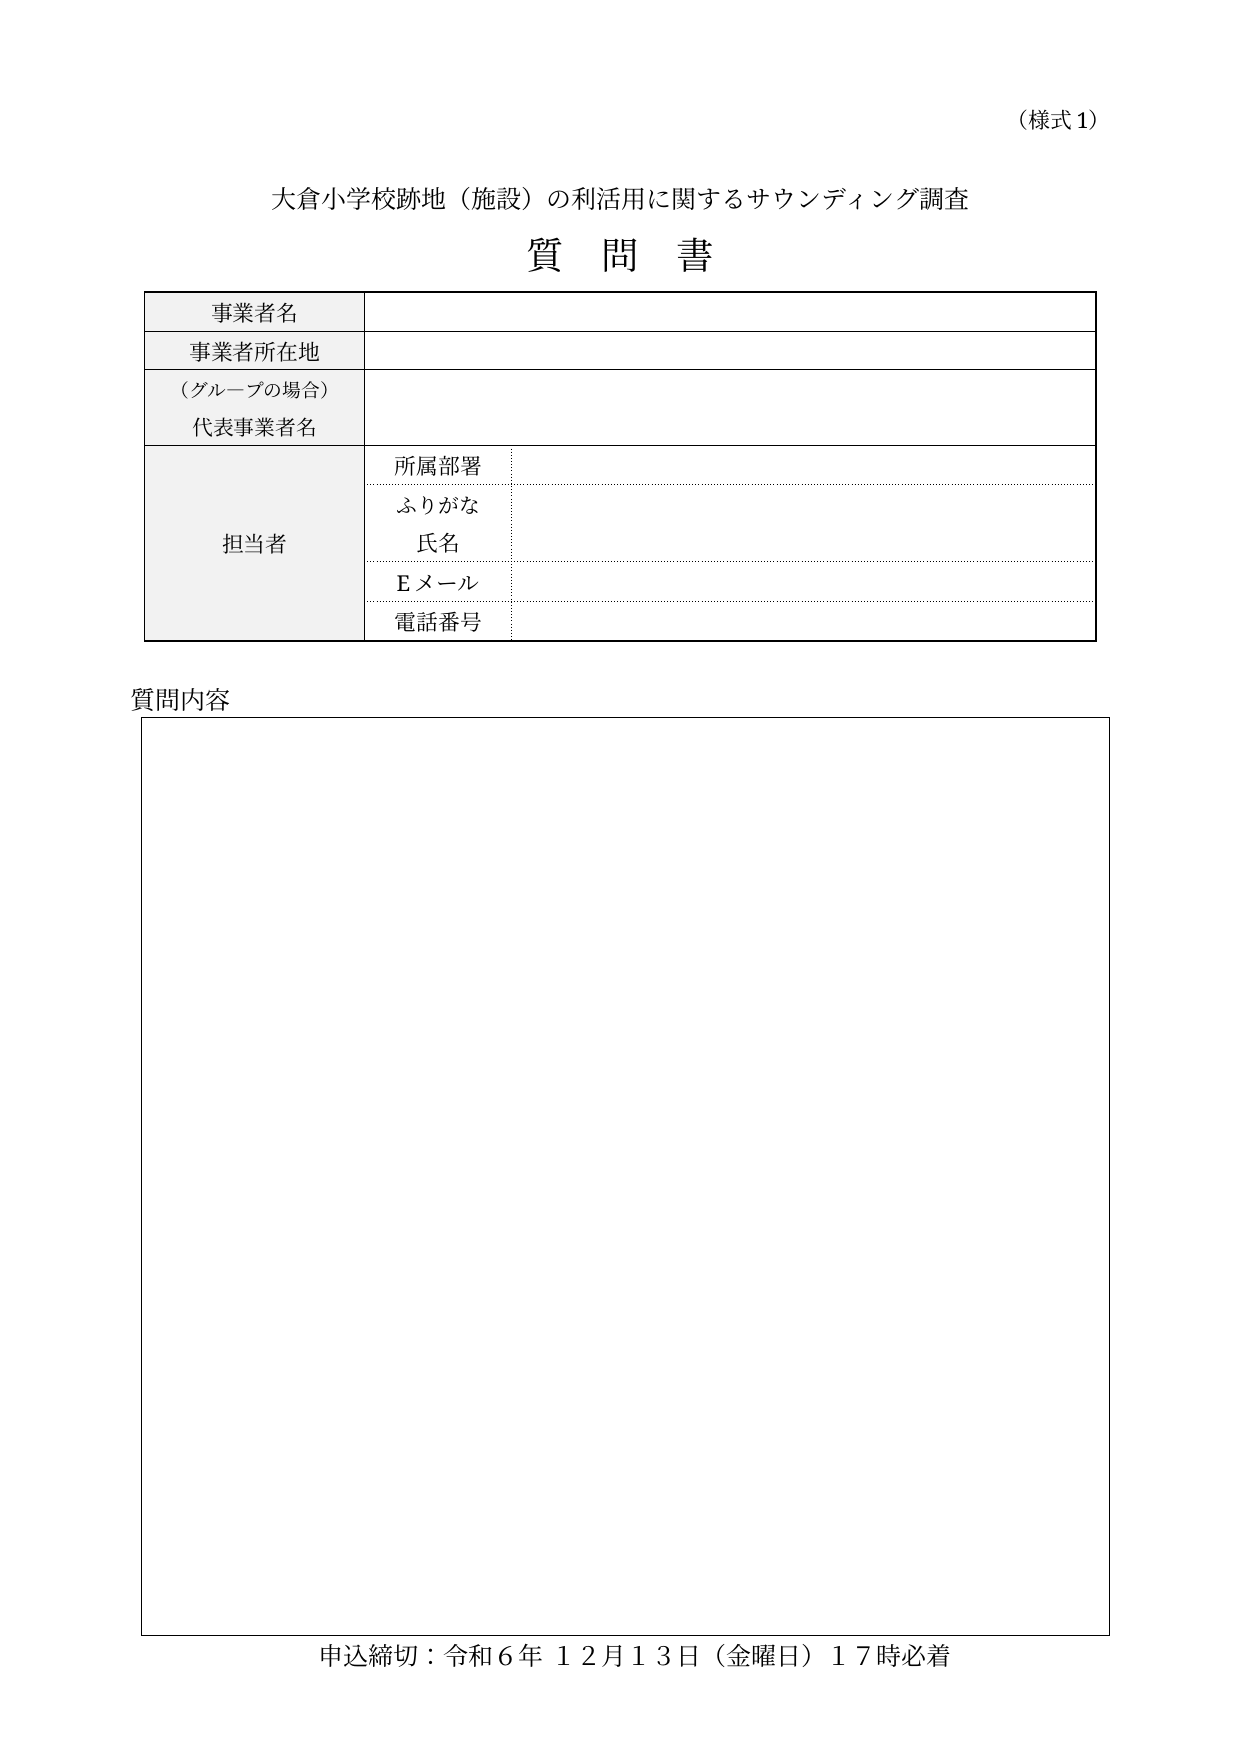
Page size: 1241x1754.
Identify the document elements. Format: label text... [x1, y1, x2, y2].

text 申込締切：令和６年 １２月１３日（金曜日）１７時必着 [159, 1636, 1110, 1673]
table_cell [511, 446, 1095, 484]
table_cell （グル―プの場合） 代表事業者名 [145, 370, 364, 445]
table_cell [365, 332, 1095, 369]
table_cell [365, 370, 1095, 445]
table_cell 電話番号 [365, 601, 511, 640]
text 質問内容 [130, 680, 1110, 717]
text 大倉小学校跡地（施設）の利活用に関するサウンディング調査 [130, 179, 1110, 216]
table_cell 担当者 [145, 446, 364, 640]
table_cell [511, 561, 1095, 601]
table_cell 事業者所在地 [145, 332, 364, 369]
table_header [142, 718, 1109, 1635]
table_cell 所属部署 [365, 446, 511, 484]
table_cell Eメール [365, 561, 511, 601]
text 質 問 書 [130, 216, 1110, 291]
table_cell ふりがな 氏名 [365, 484, 511, 561]
table_cell [511, 601, 1095, 640]
table_header 事業者名 [145, 293, 364, 331]
table_cell [511, 484, 1095, 561]
table_header [365, 293, 1095, 331]
